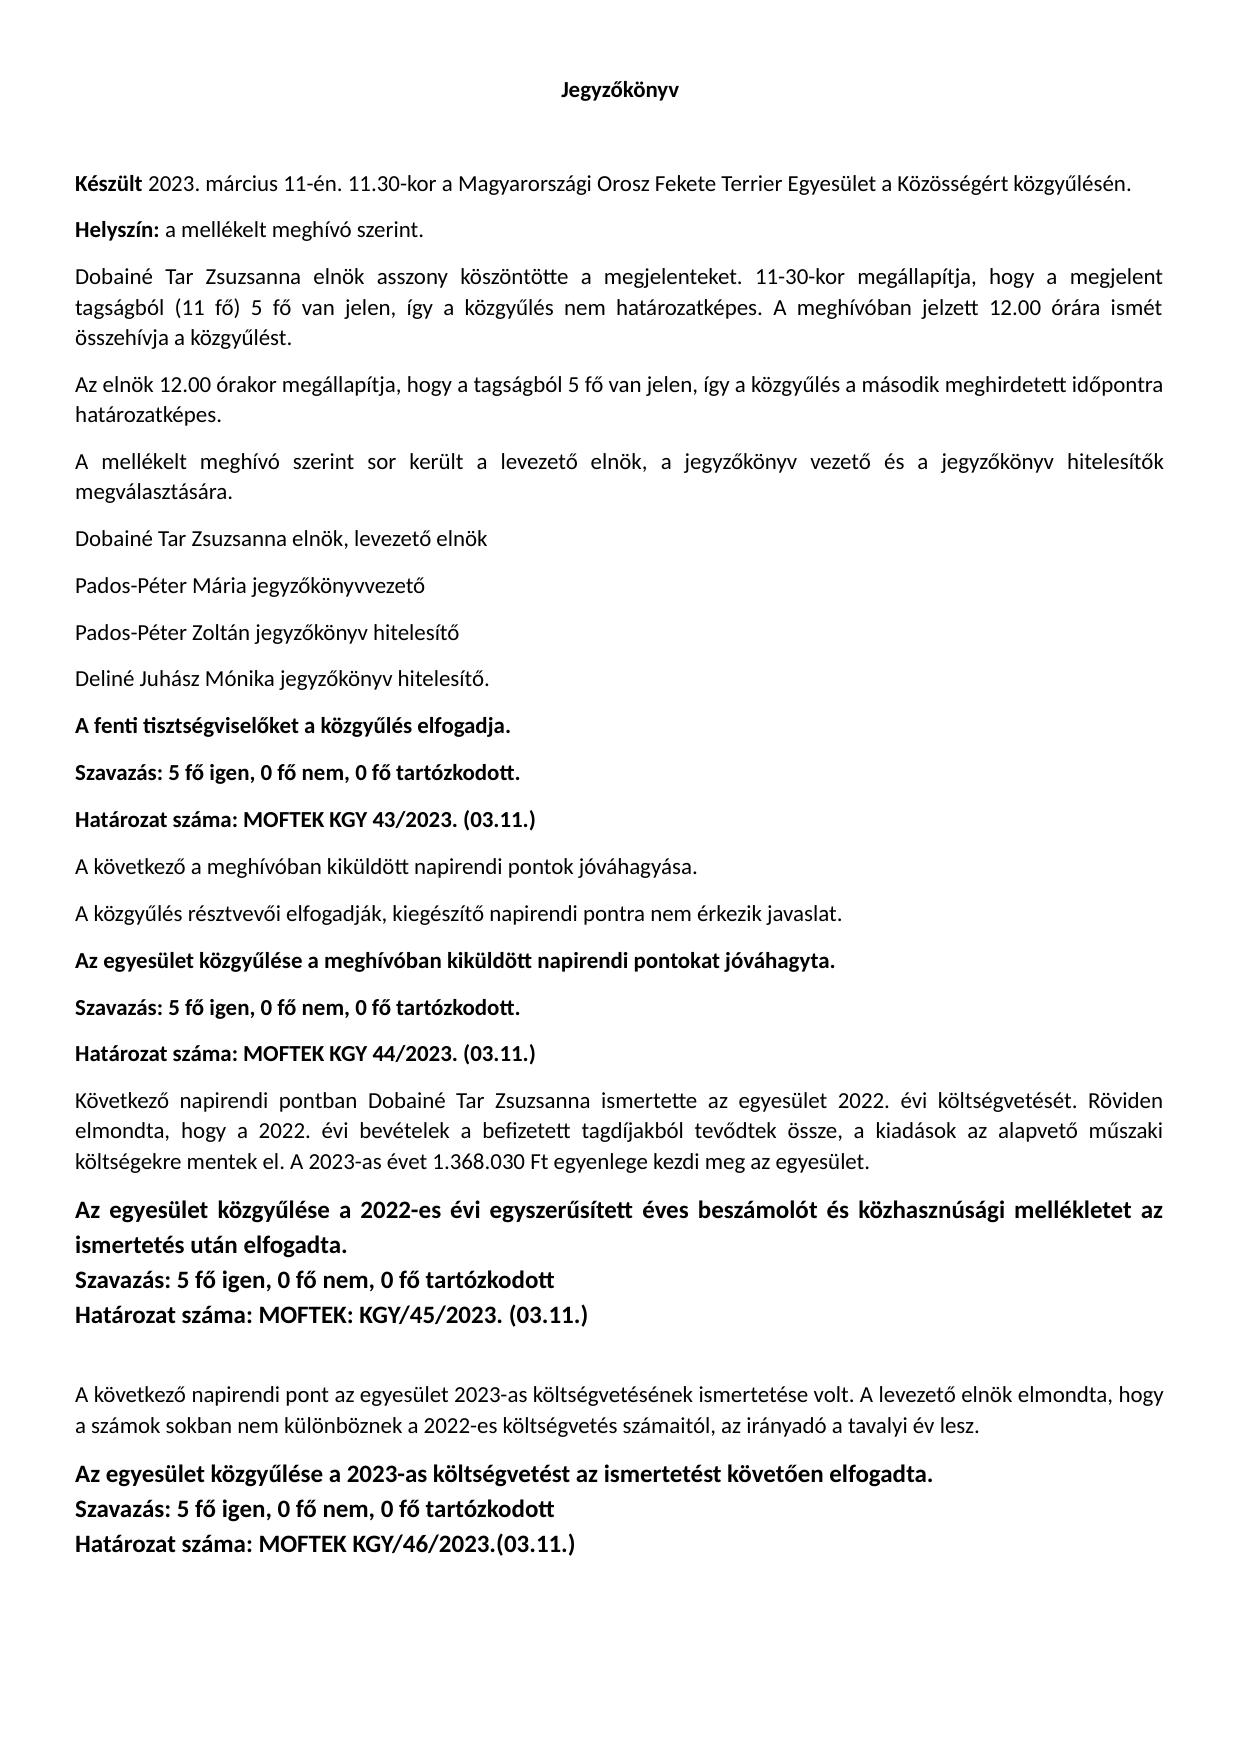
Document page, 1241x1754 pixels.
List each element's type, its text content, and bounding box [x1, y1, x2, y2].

text Az egyesület közgyűlése a 2023-as költségvetést az ismertetést követően elfogadta. [75, 1458, 1165, 1488]
text Határozat száma: MOFTEK KGY/46/2023.(03.11.) [75, 1528, 1165, 1558]
text Készült 2023. március 11-én. 11.30-kor a Magyarországi Orosz Fekete Terrier Egyesület a Közösségért közgyűlésén. [75, 169, 1165, 197]
text Helyszín: a mellékelt meghívó szerint. [75, 216, 1165, 244]
text Az egyesület közgyűlése a 2022-es évi egyszerűsített éves beszámolót és közhasznúsági mellékletet az ismertetés után elfogadta. [75, 1194, 1165, 1259]
text Az egyesület közgyűlése a meghívóban kiküldött napirendi pontokat jóváhagyta. [75, 946, 1165, 974]
text Jegyzőkönyv [75, 75, 1165, 103]
text A következő a meghívóban kiküldött napirendi pontok jóváhagyása. [75, 852, 1165, 880]
text Dobainé Tar Zsuzsanna elnök, levezető elnök [75, 524, 1165, 552]
text Pados-Péter Zoltán jegyzőkönyv hitelesítő [75, 618, 1165, 646]
text A közgyűlés résztvevői elfogadják, kiegészítő napirendi pontra nem érkezik javaslat. [75, 899, 1165, 927]
text Határozat száma: MOFTEK: KGY/45/2023. (03.11.) [75, 1299, 1165, 1329]
text Dobainé Tar Zsuzsanna elnök asszony köszöntötte a megjelenteket. 11-30-kor megállapítja, hogy a megjelent tagságból (11 fő) 5 fő van jelen, így a közgyűlés nem határozatképes. A meghívóban jelzett 12.00 órára ismét összehívja a közgyűlést. [75, 262, 1165, 351]
text Határozat száma: MOFTEK KGY 44/2023. (03.11.) [75, 1039, 1165, 1068]
text Szavazás: 5 fő igen, 0 fő nem, 0 fő tartózkodott [75, 1264, 1165, 1294]
text Szavazás: 5 fő igen, 0 fő nem, 0 fő tartózkodott. [75, 993, 1165, 1021]
text A fenti tisztségviselőket a közgyűlés elfogadja. [75, 711, 1165, 739]
text A következő napirendi pont az egyesület 2023-as költségvetésének ismertetése volt. A levezető elnök elmondta, hogy a számok sokban nem különböznek a 2022-es költségvetés számaitól, az irányadó a tavalyi év lesz. [75, 1381, 1165, 1439]
text A mellékelt meghívó szerint sor került a levezető elnök, a jegyzőkönyv vezető és a jegyzőkönyv hitelesítők megválasztására. [75, 447, 1165, 505]
text Szavazás: 5 fő igen, 0 fő nem, 0 fő tartózkodott. [75, 758, 1165, 786]
text Határozat száma: MOFTEK KGY 43/2023. (03.11.) [75, 805, 1165, 833]
text Szavazás: 5 fő igen, 0 fő nem, 0 fő tartózkodott [75, 1493, 1165, 1523]
text Az elnök 12.00 órakor megállapítja, hogy a tagságból 5 fő van jelen, így a közgyűlés a második meghirdetett időpontra határozatképes. [75, 370, 1165, 428]
text Következő napirendi pontban Dobainé Tar Zsuzsanna ismertette az egyesület 2022. évi költségvetését. Röviden elmondta, hogy a 2022. évi bevételek a befizetett tagdíjakból tevődtek össze, a kiadások az alapvető műszaki költségekre mentek el. A 2023-as évet 1.368.030 Ft egyenlege kezdi meg az egyesület. [75, 1086, 1165, 1175]
text Pados-Péter Mária jegyzőkönyvvezető [75, 571, 1165, 599]
text Deliné Juhász Mónika jegyzőkönyv hitelesítő. [75, 664, 1165, 693]
